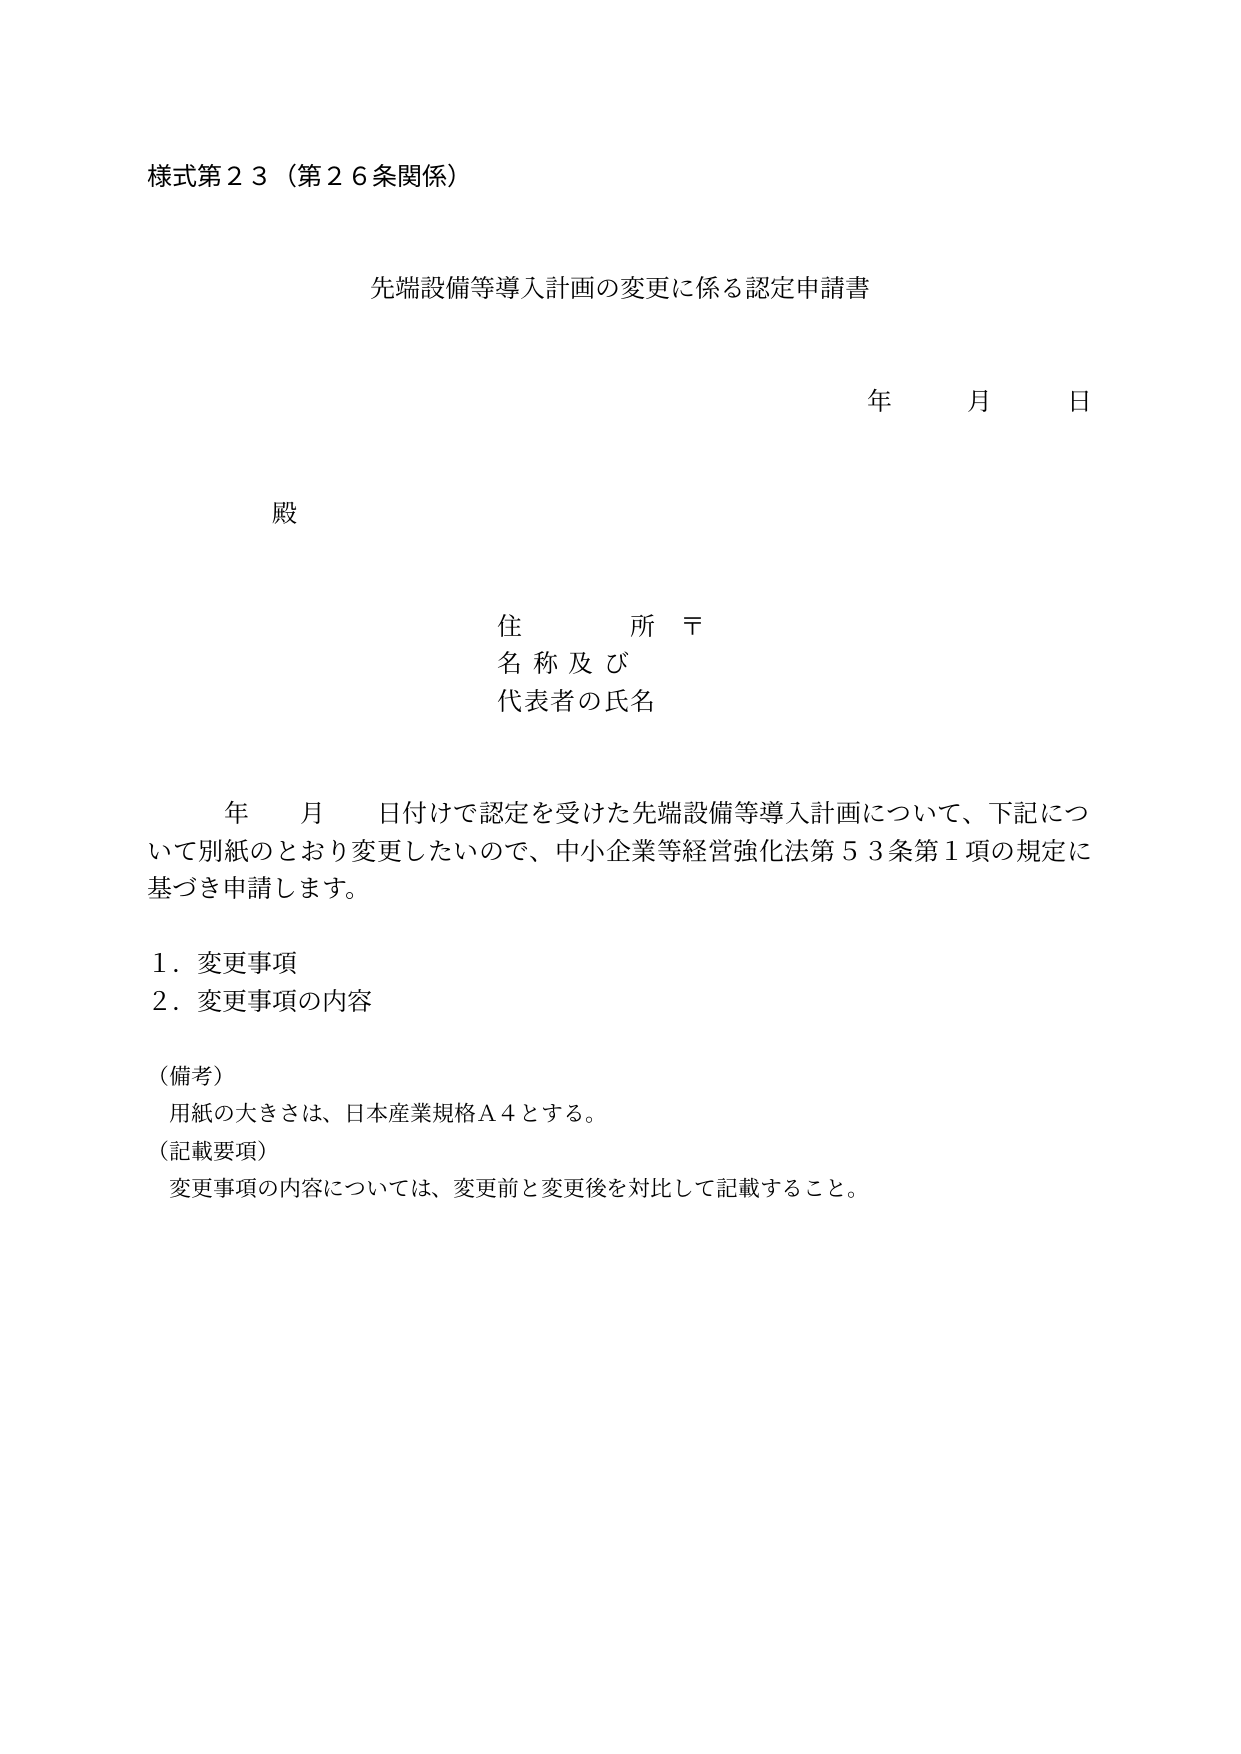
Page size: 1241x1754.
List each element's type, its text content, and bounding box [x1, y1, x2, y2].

text 様式第２３（第２６条関係） [148, 156, 1092, 193]
text 用紙の大きさは、日本産業規格Ａ４とする。 [148, 1093, 1092, 1131]
text 代表者の氏名 [498, 681, 1092, 718]
text （備考） [148, 1056, 1092, 1093]
text 先端設備等導入計画の変更に係る認定申請書 [148, 268, 1092, 306]
text 住 所 〒 [498, 606, 1092, 643]
text 名称及び [498, 643, 1092, 681]
text ２．変更事項の内容 [148, 981, 1092, 1018]
text 年 月 日付けで認定を受けた先端設備等導入計画について、下記について別紙のとおり変更したいので、中小企業等経営強化法第５３条第１項の規定に基づき申請します。 [148, 793, 1092, 906]
text １．変更事項 [148, 943, 1092, 981]
text 年 月 日 [148, 381, 1092, 418]
text （記載要項） [148, 1131, 1092, 1168]
text 殿 [148, 493, 1092, 531]
text 変更事項の内容については、変更前と変更後を対比して記載すること。 [148, 1168, 1092, 1206]
